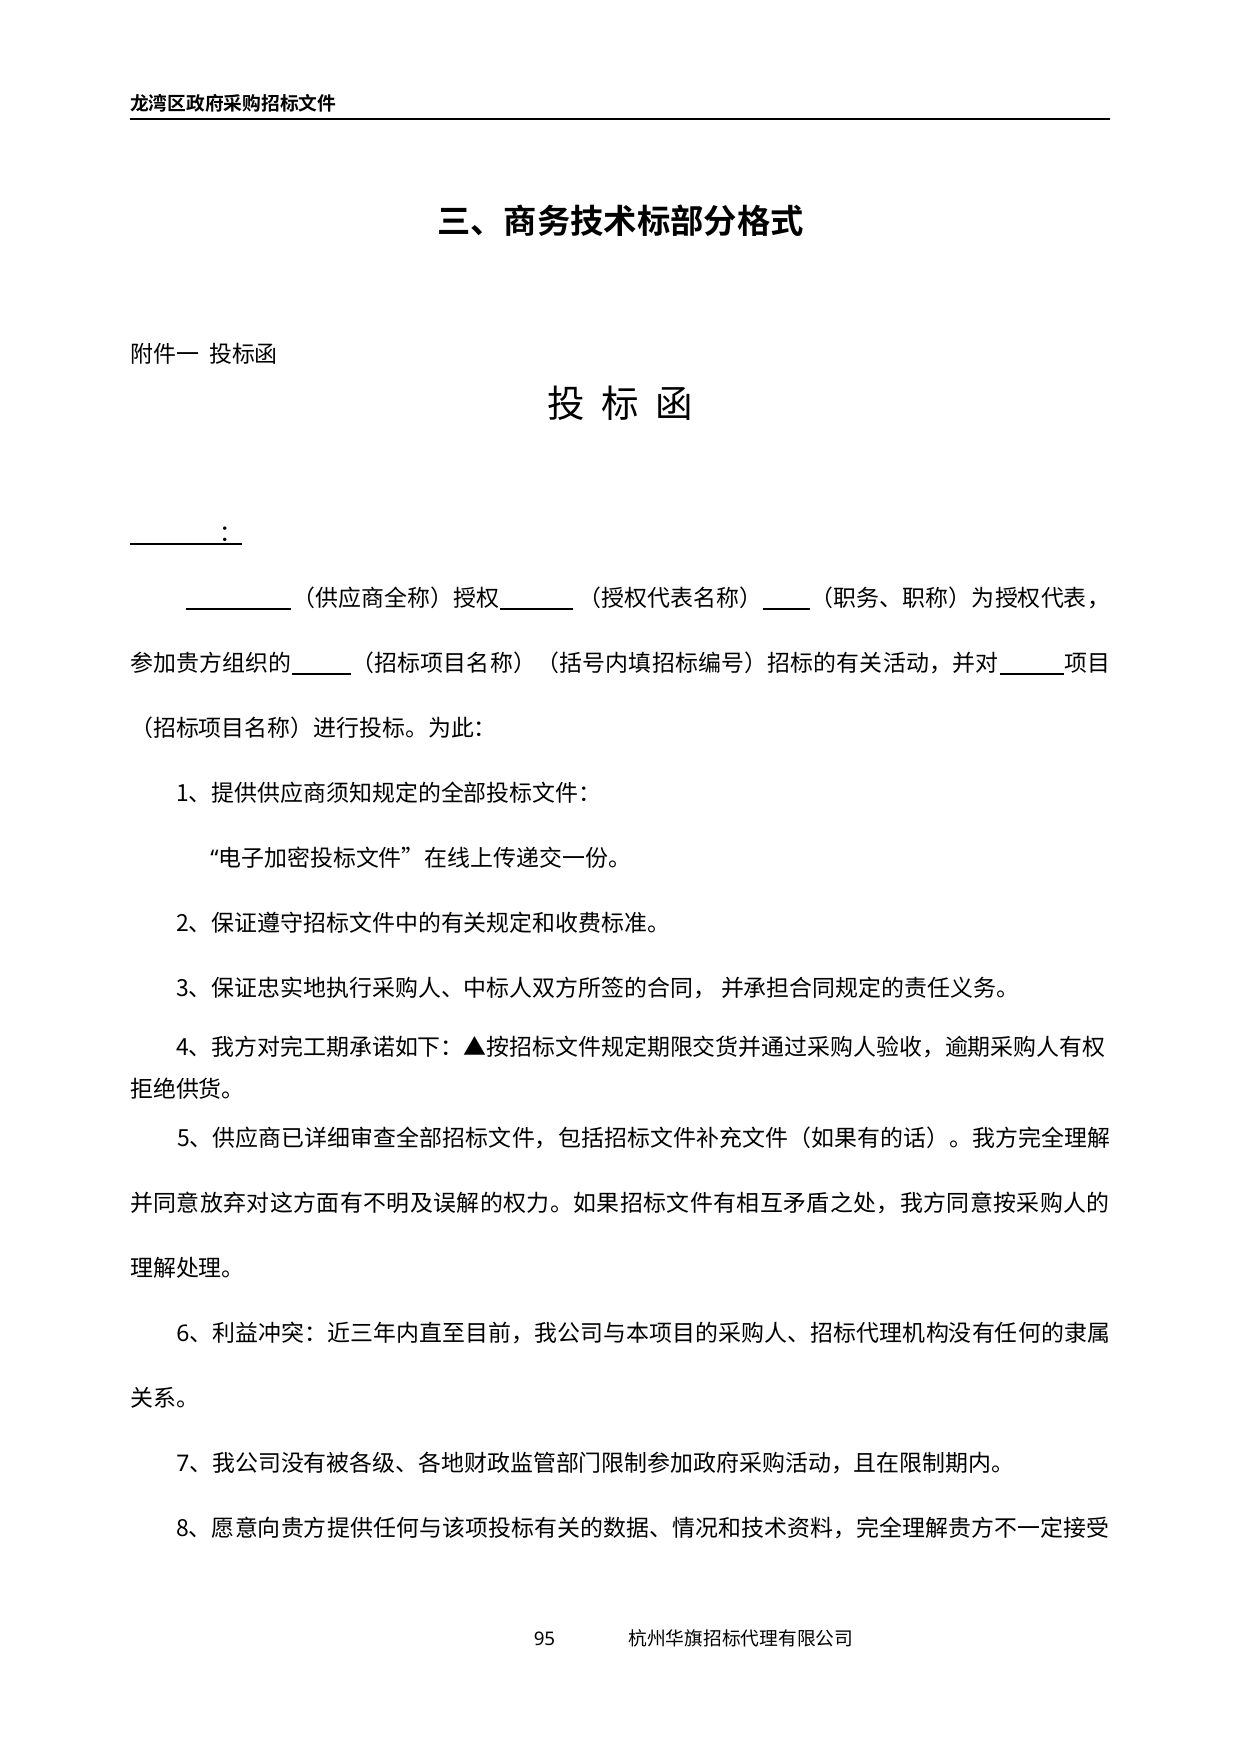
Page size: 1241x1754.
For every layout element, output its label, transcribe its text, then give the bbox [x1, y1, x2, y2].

text 3、保证忠实地执行采购人、中标人双方所签的合同， 并承担合同规定的责任义务。 [130, 954, 1110, 1019]
text 2、保证遵守招标文件中的有关规定和收费标准。 [130, 889, 1110, 954]
text “电子加密投标文件”在线上传递交一份。 [130, 824, 1110, 889]
title 三、商务技术标部分格式 [130, 187, 1110, 252]
text （供应商全称）授权 （授权代表名称） （职务、职称）为授权代表，参加贵方组织的 （招标项目名称）（括号内填招标编号）招标的有关活动，并对 项目（招标项目名称）进行投标。为此： [130, 564, 1110, 759]
text 投 标 函 [130, 369, 1110, 434]
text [130, 1494, 1110, 1559]
text 7、我公司没有被各级、各地财政监管部门限制参加政府采购活动，且在限制期内。 [130, 1429, 1110, 1494]
text ： [130, 499, 1110, 564]
text 附件一 投标函 [130, 323, 1110, 369]
text 5、供应商已详细审查全部招标文件，包括招标文件补充文件（如果有的话）。我方完全理解并同意放弃对这方面有不明及误解的权力。如果招标文件有相互矛盾之处，我方同意按采购人的理解处理。 [130, 1104, 1110, 1299]
text 6、利益冲突：近三年内直至目前，我公司与本项目的采购人、招标代理机构没有任何的隶属关系。 [130, 1299, 1110, 1429]
text 1、提供供应商须知规定的全部投标文件： [130, 759, 1110, 824]
text 4、我方对完工期承诺如下：▲按招标文件规定期限交货并通过采购人验收，逾期采购人有权拒绝供货。 [130, 1019, 1110, 1104]
